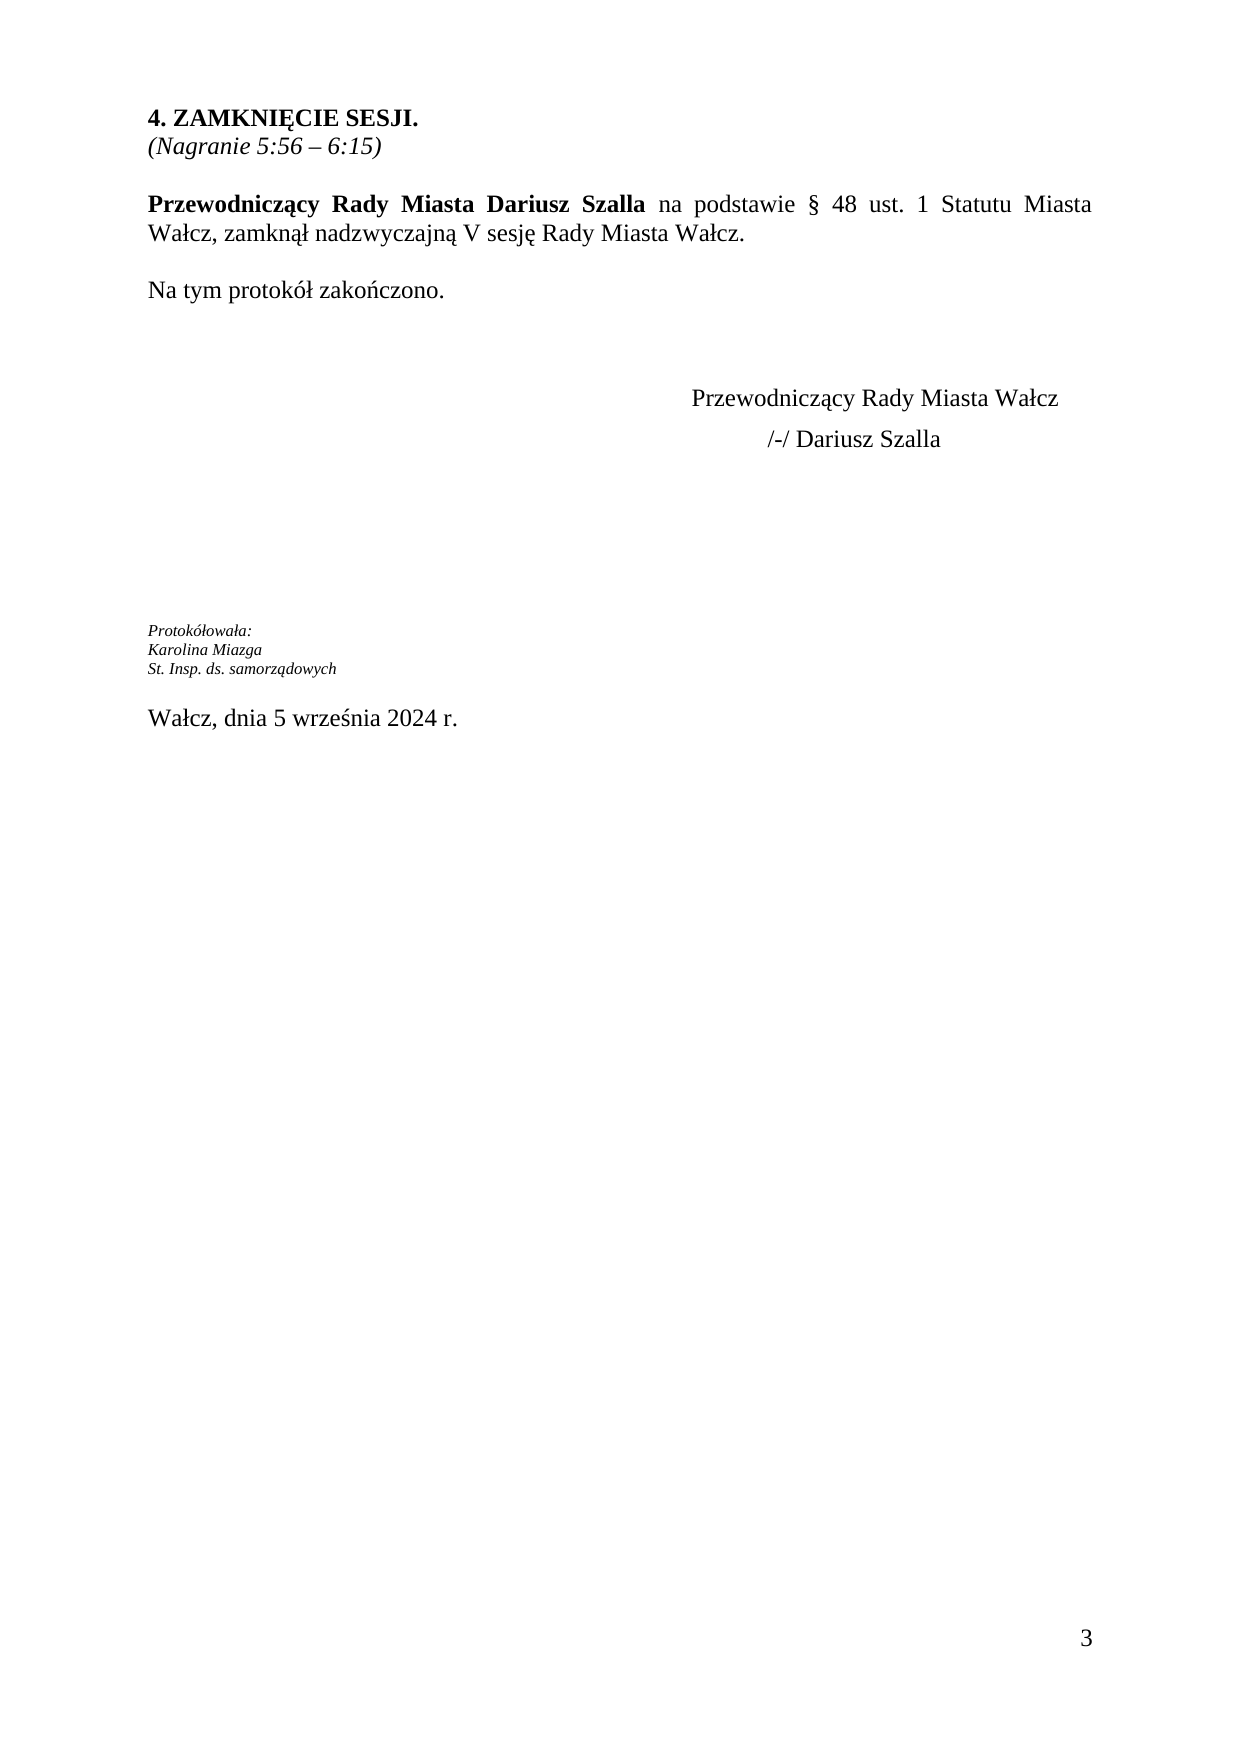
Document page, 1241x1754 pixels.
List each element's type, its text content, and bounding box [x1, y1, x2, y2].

text Na tym protokół zakończono. [148, 275, 1093, 304]
text Wałcz, dnia 5 września 2024 r. [148, 703, 1090, 732]
text Przewodniczący Rady Miasta Dariusz Szalla na podstawie § 48 ust. 1 Statutu Miasta Wałcz, zamknął nadzwyczajną V sesję Rady Miasta Wałcz. [148, 189, 1093, 246]
text Przewodniczący Rady Miasta Wałcz [148, 383, 1093, 411]
text /-/ Dariusz Szalla [723, 424, 1093, 453]
text St. Insp. ds. samorządowych [148, 659, 1090, 678]
text Protokółowała: [148, 620, 1093, 639]
text Karolina Miazga [148, 639, 1090, 659]
text 4. ZAMKNIĘCIE SESJI. [148, 103, 1093, 131]
text (Nagranie 5:56 – 6:15) [148, 131, 1093, 160]
